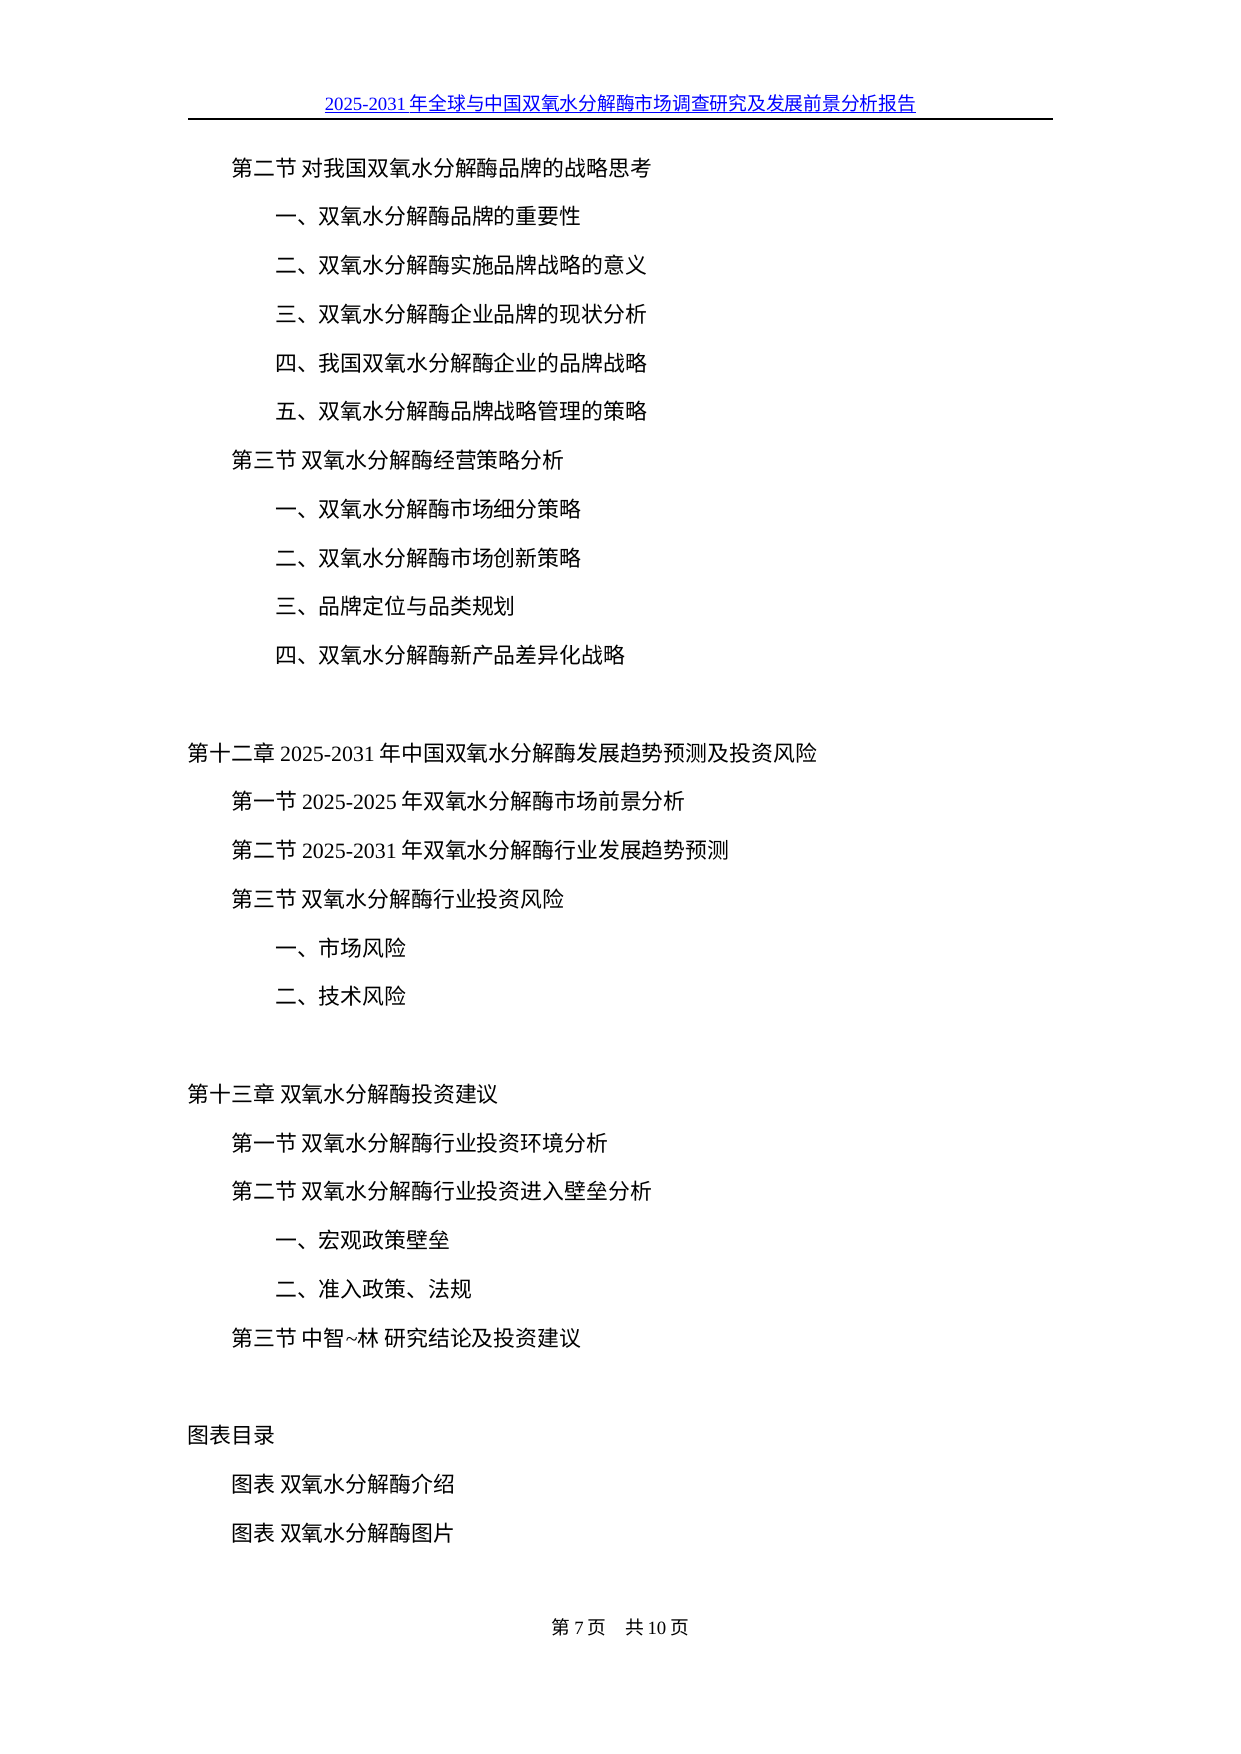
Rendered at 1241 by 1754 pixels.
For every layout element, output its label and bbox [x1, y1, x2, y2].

text [187, 150, 1053, 1548]
